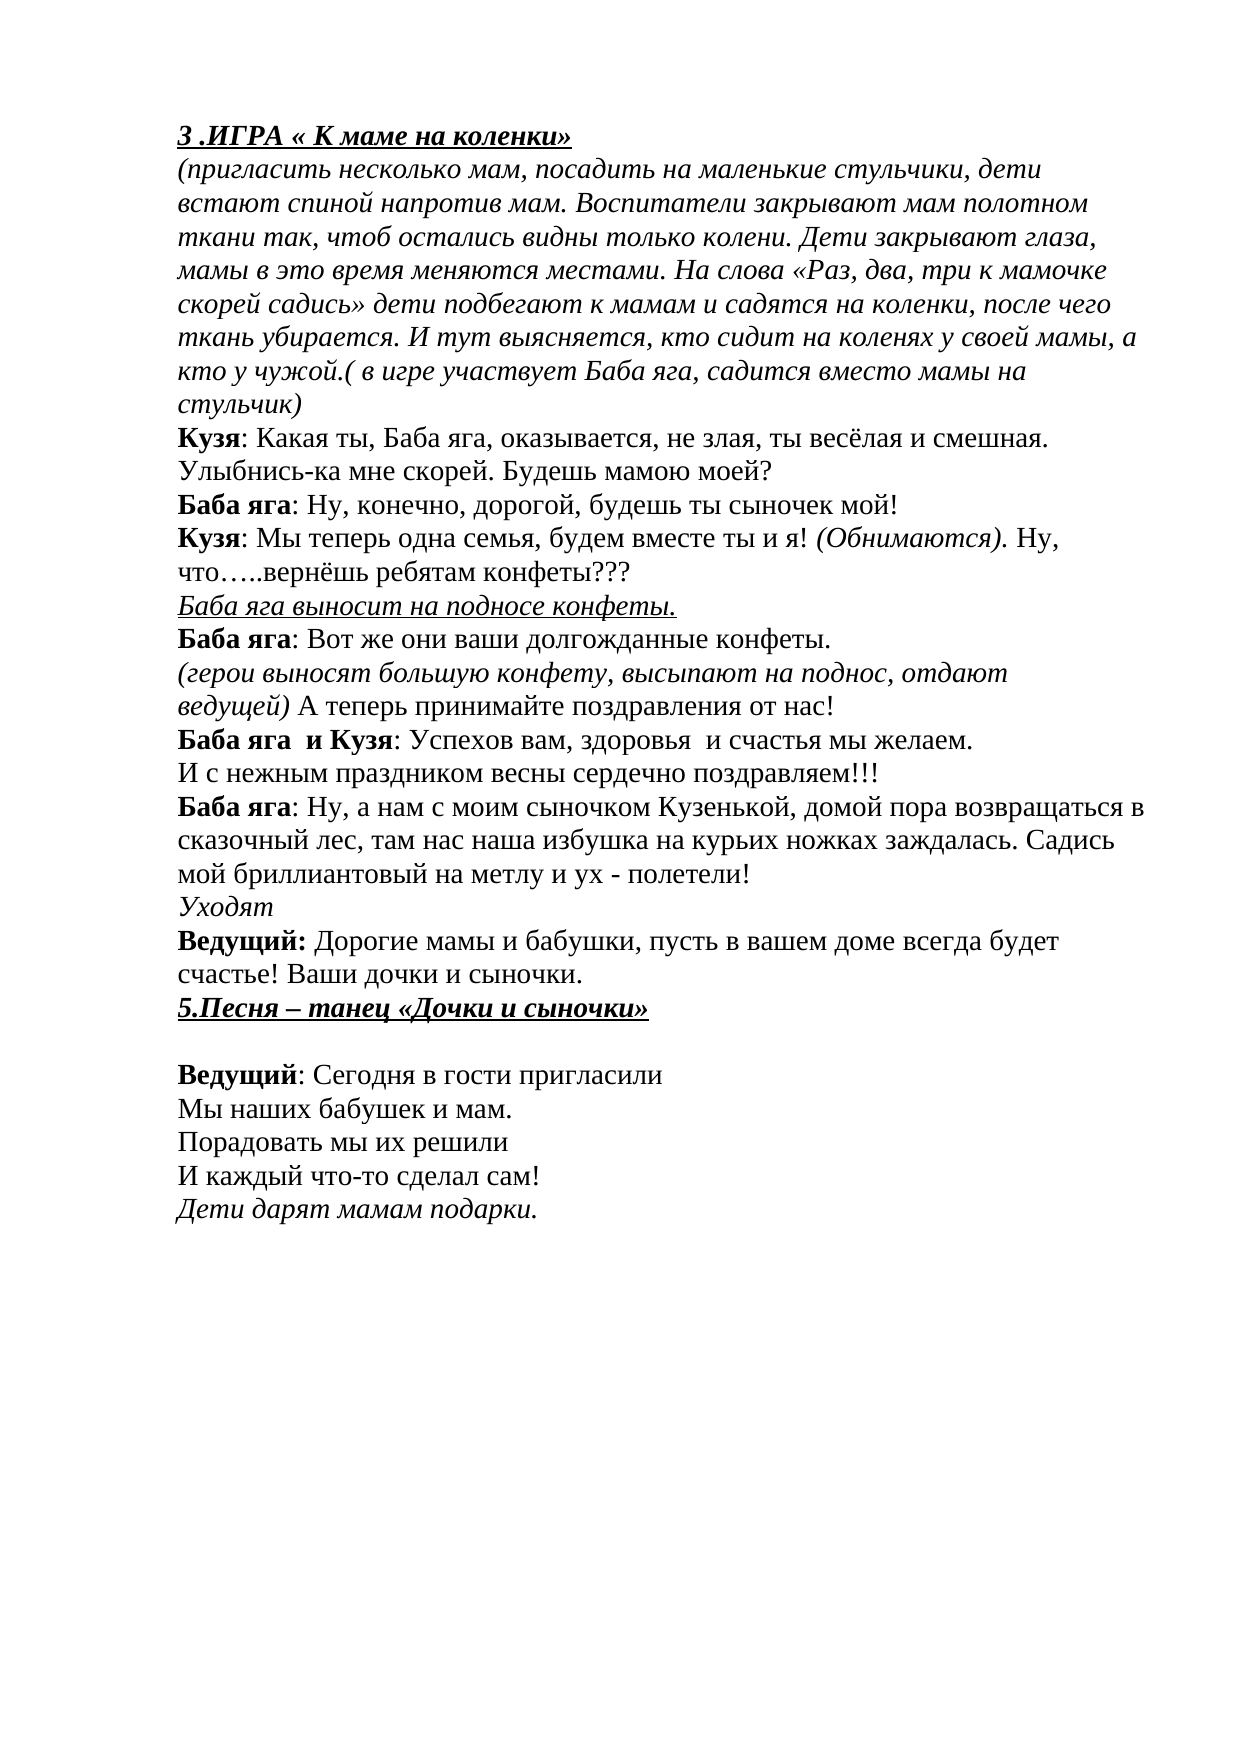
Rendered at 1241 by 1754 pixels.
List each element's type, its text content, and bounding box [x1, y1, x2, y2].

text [177, 118, 1152, 923]
text 5.Песня – танец «Дочки и сыночки» [177, 990, 1152, 1024]
text Ведущий: Дорогие мамы и бабушки, пусть в вашем доме всегда будет счастье! Ваши дочки и сыночки. [177, 923, 1152, 990]
text Ведущий: Сегодня в гости пригласили Мы наших бабушек и мам. Порадовать мы их решили И каждый что-то сделал сам! Дети дарят мамам подарки. [177, 1024, 1152, 1225]
